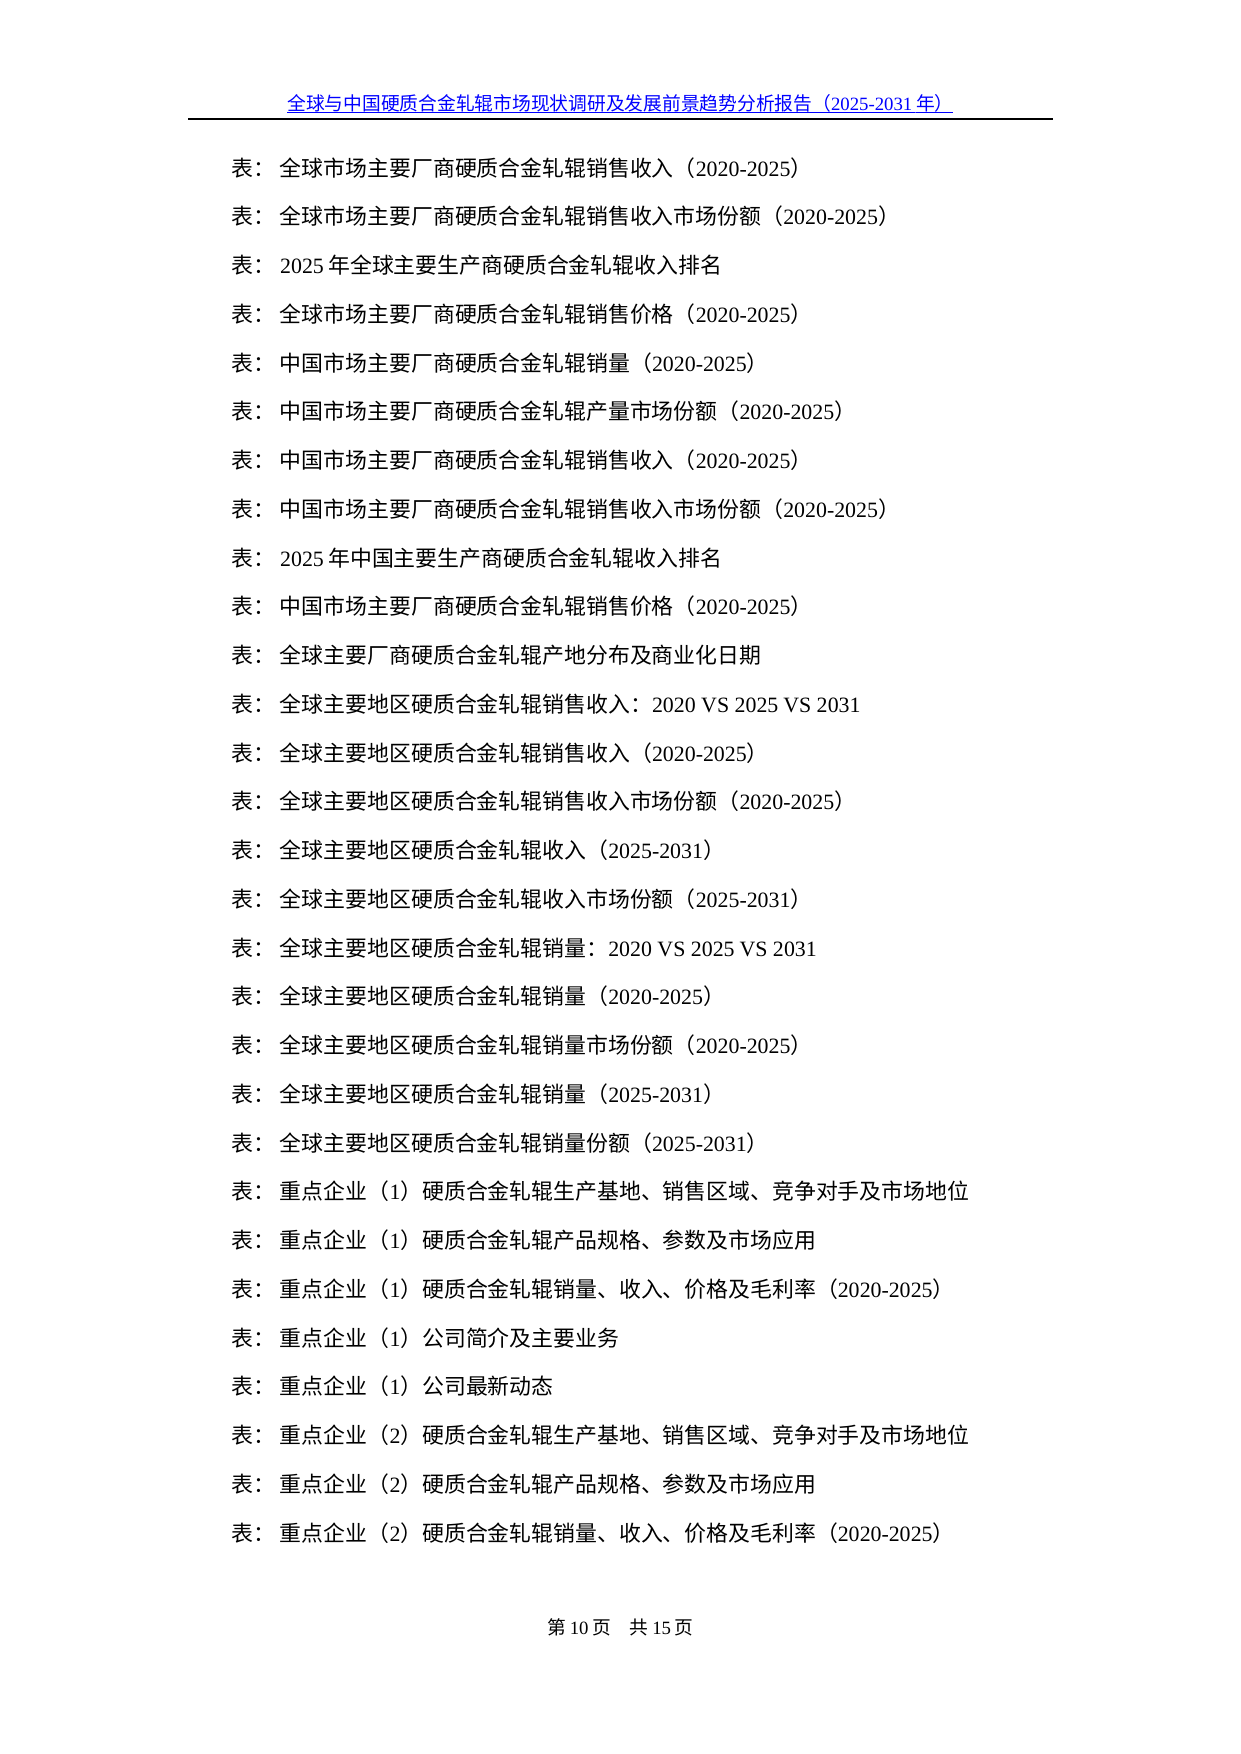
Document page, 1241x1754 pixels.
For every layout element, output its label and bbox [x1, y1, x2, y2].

text [187, 150, 1053, 1548]
